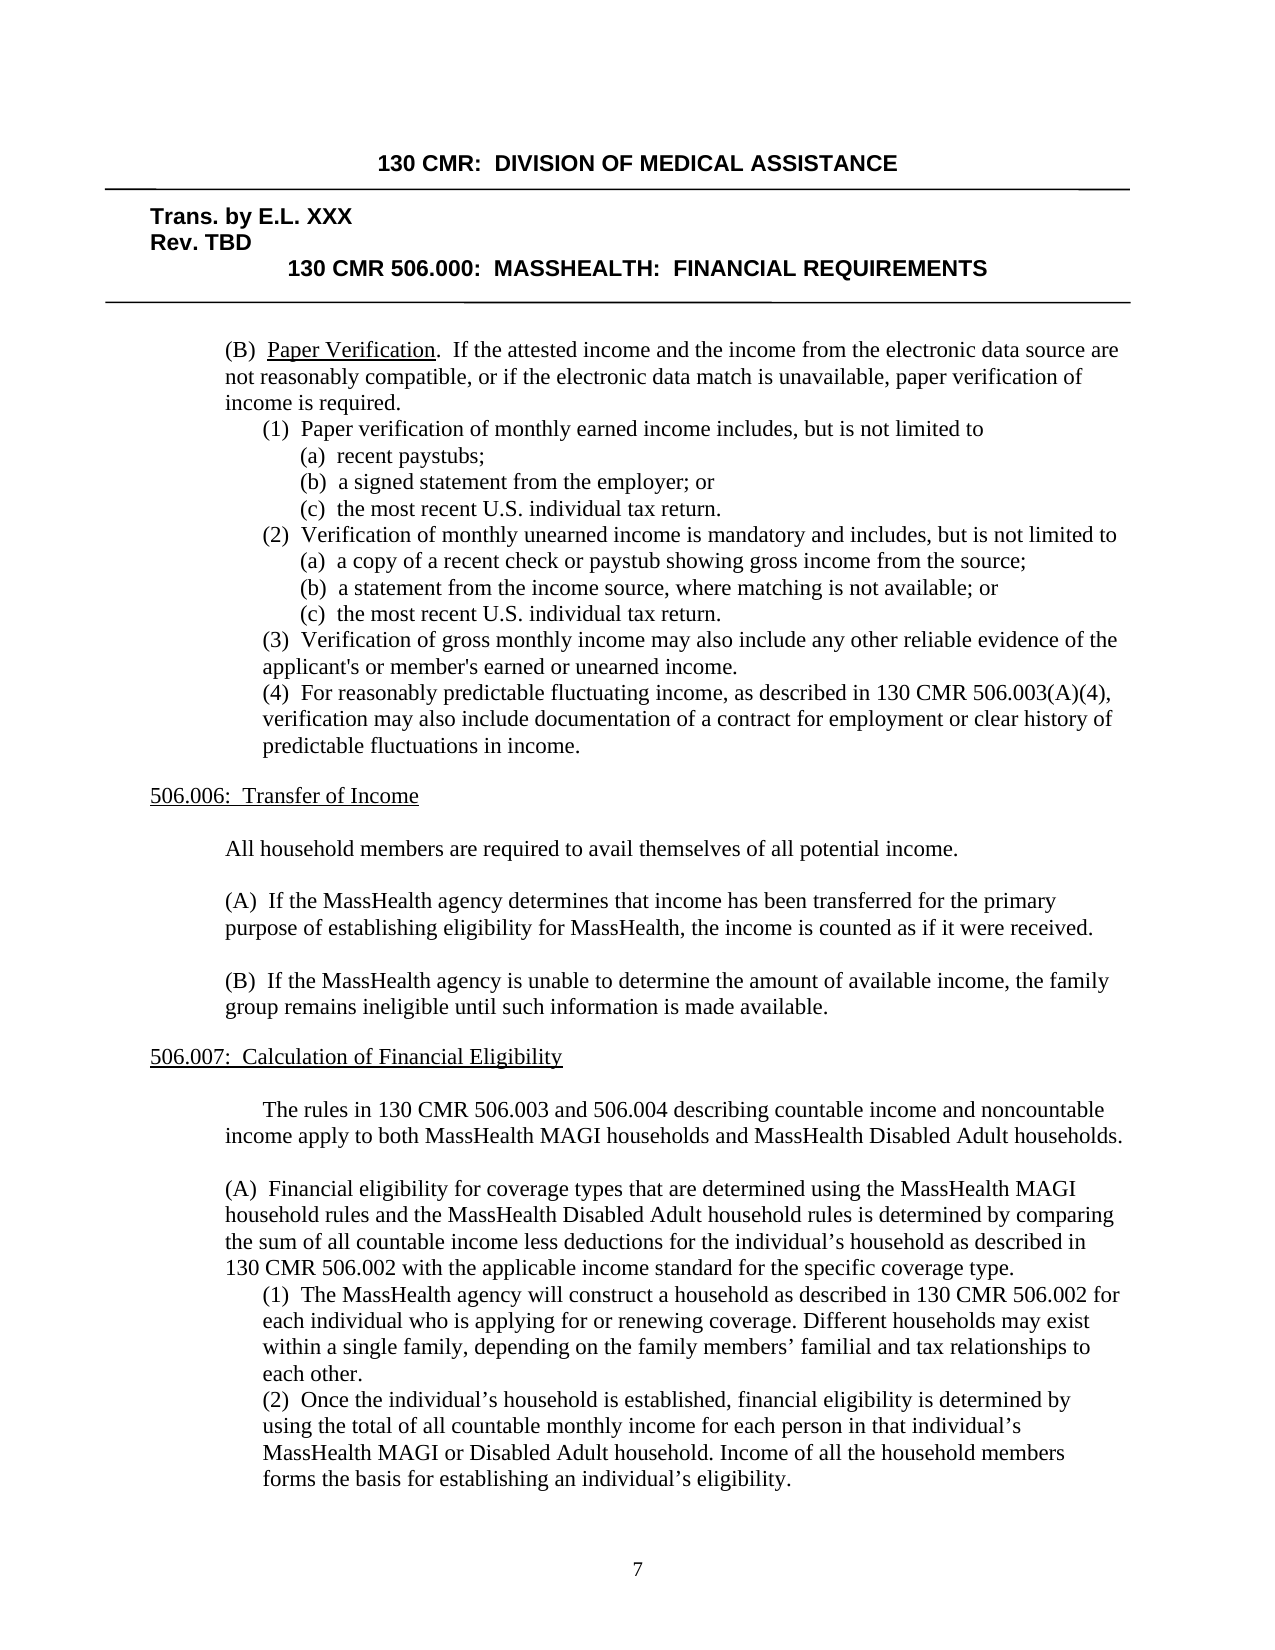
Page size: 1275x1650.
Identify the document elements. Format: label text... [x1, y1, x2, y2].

text All household members are required to avail themselves of all potential income. [225, 835, 1125, 861]
text Trans. by E.L. XXX [150, 203, 1125, 229]
text (c) the most recent U.S. individual tax return. [300, 600, 1125, 626]
text (1) Paper verification of monthly earned income includes, but is not limited to [262, 416, 1125, 442]
text (3) Verification of gross monthly income may also include any other reliable evidence of the applicant's or member's earned or unearned income. [262, 626, 1125, 679]
text 506.007: Calculation of Financial Eligibility [150, 1043, 1125, 1070]
text 130 CMR: DIVISION OF MEDICAL ASSISTANCE [150, 150, 1125, 176]
text (4) For reasonably predictable fluctuating income, as described in 130 CMR 506.003(A)(4), verification may also include documentation of a contract for employment or clear history of predictable fluctuations in income. [262, 679, 1125, 758]
text The rules in 130 CMR 506.003 and 506.004 describing countable income and noncountable income apply to both MassHealth MAGI households and MassHealth Disabled Adult households. [225, 1096, 1125, 1149]
text (B) If the MassHealth agency is unable to determine the amount of available income, the family group remains ineligible until such information is made available. [225, 967, 1125, 1019]
text (b) a statement from the income source, where matching is not available; or [300, 574, 1125, 600]
text (A) Financial eligibility for coverage types that are determined using the MassHealth MAGI household rules and the MassHealth Disabled Adult household rules is determined by comparing the sum of all countable income less deductions for the individual’s household as described in 130 CMR 506.002 with the applicable income standard for the specific coverage type. [225, 1175, 1125, 1281]
text (a) a copy of a recent check or paystub showing gross income from the source; [300, 547, 1125, 574]
text 506.006: Transfer of Income [150, 782, 1125, 808]
text (A) If the MassHealth agency determines that income has been transferred for the primary purpose of establishing eligibility for MassHealth, the income is counted as if it were received. [225, 888, 1125, 940]
text (c) the most recent U.S. individual tax return. [300, 494, 1125, 521]
text 130 CMR 506.000: MASSHEALTH: FINANCIAL REQUIREMENTS [150, 255, 1125, 282]
text (a) recent paystubs; [300, 442, 1125, 468]
text (b) a signed statement from the employer; or [300, 468, 1125, 494]
text (B) Paper Verification. If the attested income and the income from the electronic data source are not reasonably compatible, or if the electronic data match is unavailable, paper verification of income is required. [225, 336, 1125, 416]
text (2) Verification of monthly unearned income is mandatory and includes, but is not limited to [262, 521, 1125, 547]
text Rev. TBD [150, 229, 1125, 255]
text (1) The MassHealth agency will construct a household as described in 130 CMR 506.002 for each individual who is applying for or renewing coverage. Different households may exist within a single family, depending on the family members’ familial and tax relationships to each other. [262, 1281, 1125, 1386]
text (2) Once the individual’s household is established, financial eligibility is determined by using the total of all countable monthly income for each person in that individual’s MassHealth MAGI or Disabled Adult household. Income of all the household members forms the basis for establishing an individual’s eligibility. [262, 1386, 1125, 1491]
